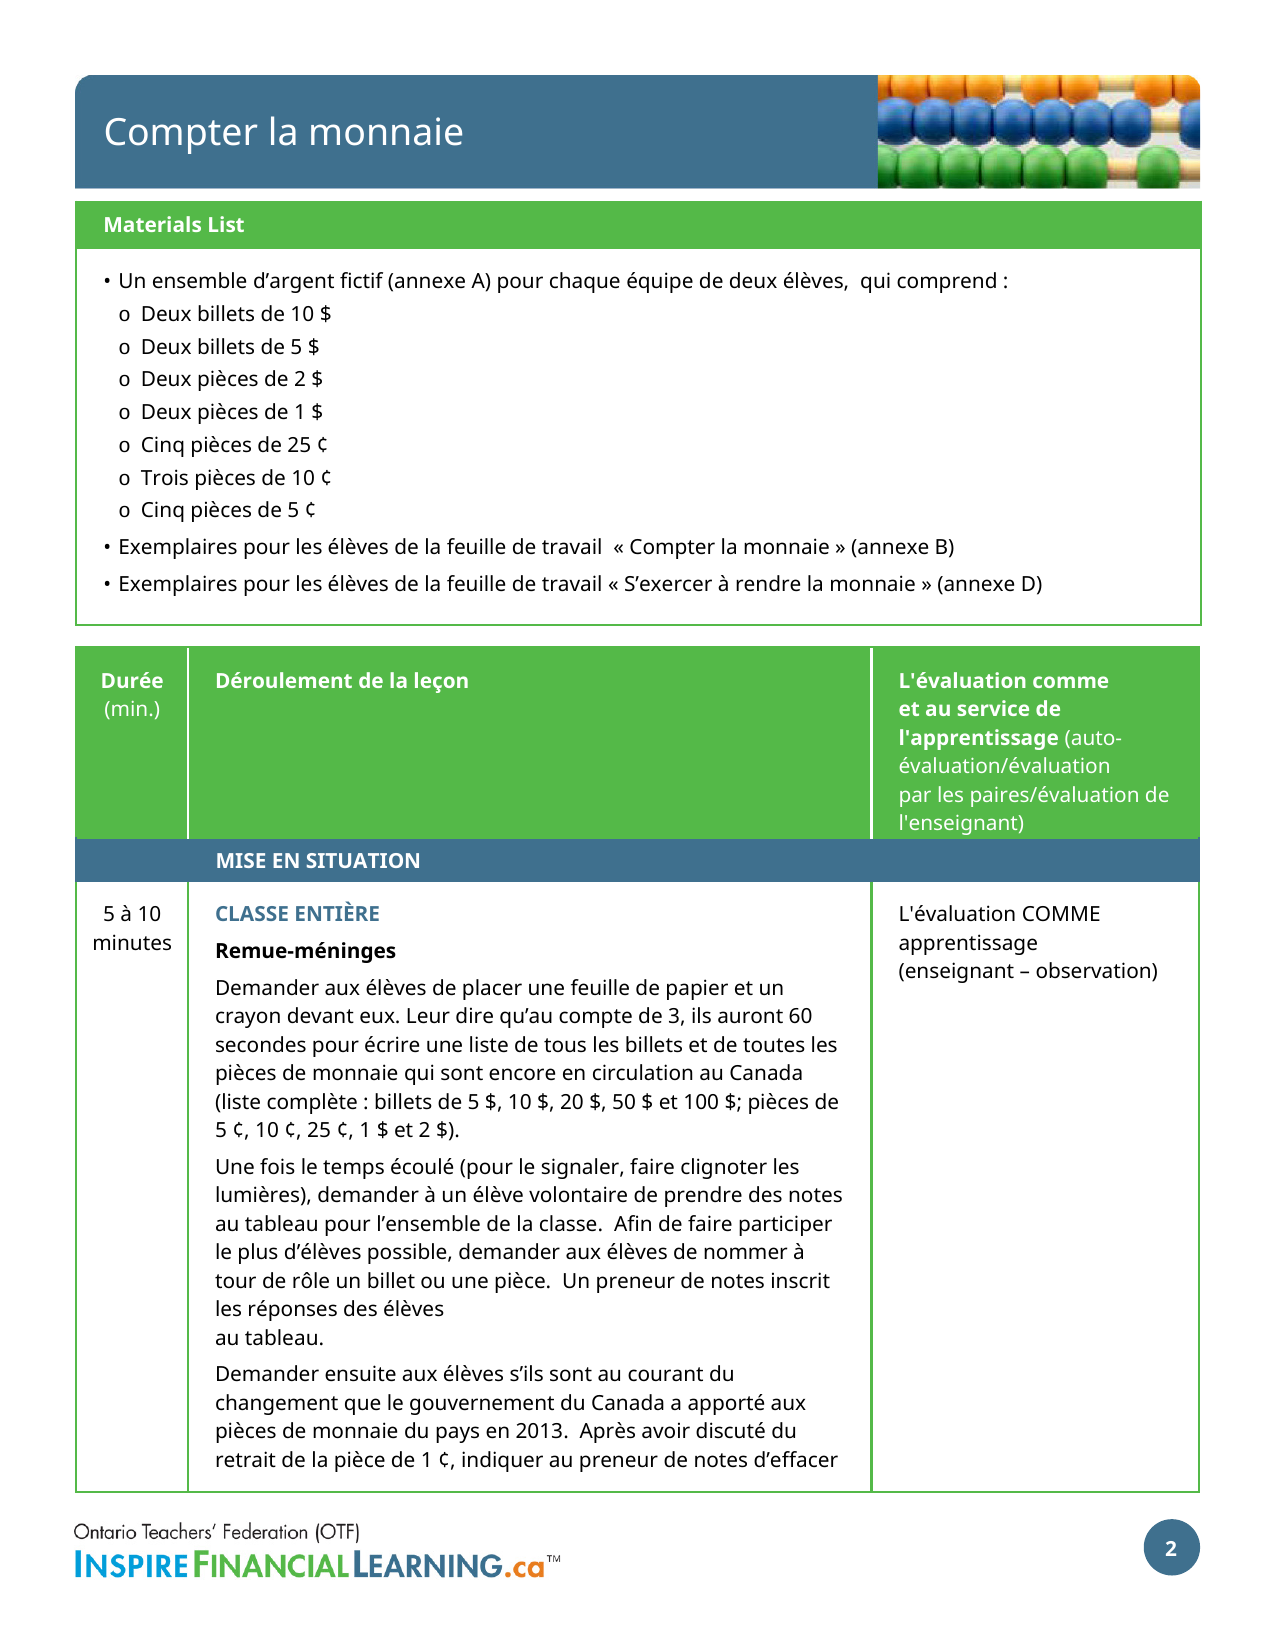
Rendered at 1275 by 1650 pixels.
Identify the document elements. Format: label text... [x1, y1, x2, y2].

table_header L'évaluation comme et au service de l'apprentissage (auto-évaluation/évaluation par les paires/évaluation de l'enseignant) [873, 648, 1198, 837]
table_header Durée (min.) [77, 648, 187, 837]
table_cell L'évaluation COMME apprentissage (enseignant – observation) [873, 882, 1198, 1491]
table_header Materials List [77, 203, 1200, 246]
picture [73, 1521, 561, 1586]
table_cell 5 à 10 minutes [77, 882, 187, 1491]
table_cell Un ensemble d’argent fictif (annexe A) pour chaque équipe de deux élèves, qui comprend : Deux billets de 10 $ Deux billets de 5 $ Deux pièces de 2 $ Deux pièces de 1 $ Cinq pièces de 25 ¢ Trois pièces de 10 ¢ Cinq pièces de 5 ¢ Exemplaires pour les élèves de la feuille de travail « Compter la monnaie » (annexe B) Exemplaires pour les élèves de la feuille de travail « S’exercer à rendre la monnaie » (annexe D) [77, 249, 1200, 624]
table_cell MISE EN SITUATION [77, 839, 1198, 882]
picture [75, 75, 1200, 189]
table_header Déroulement de la leçon [189, 648, 870, 837]
